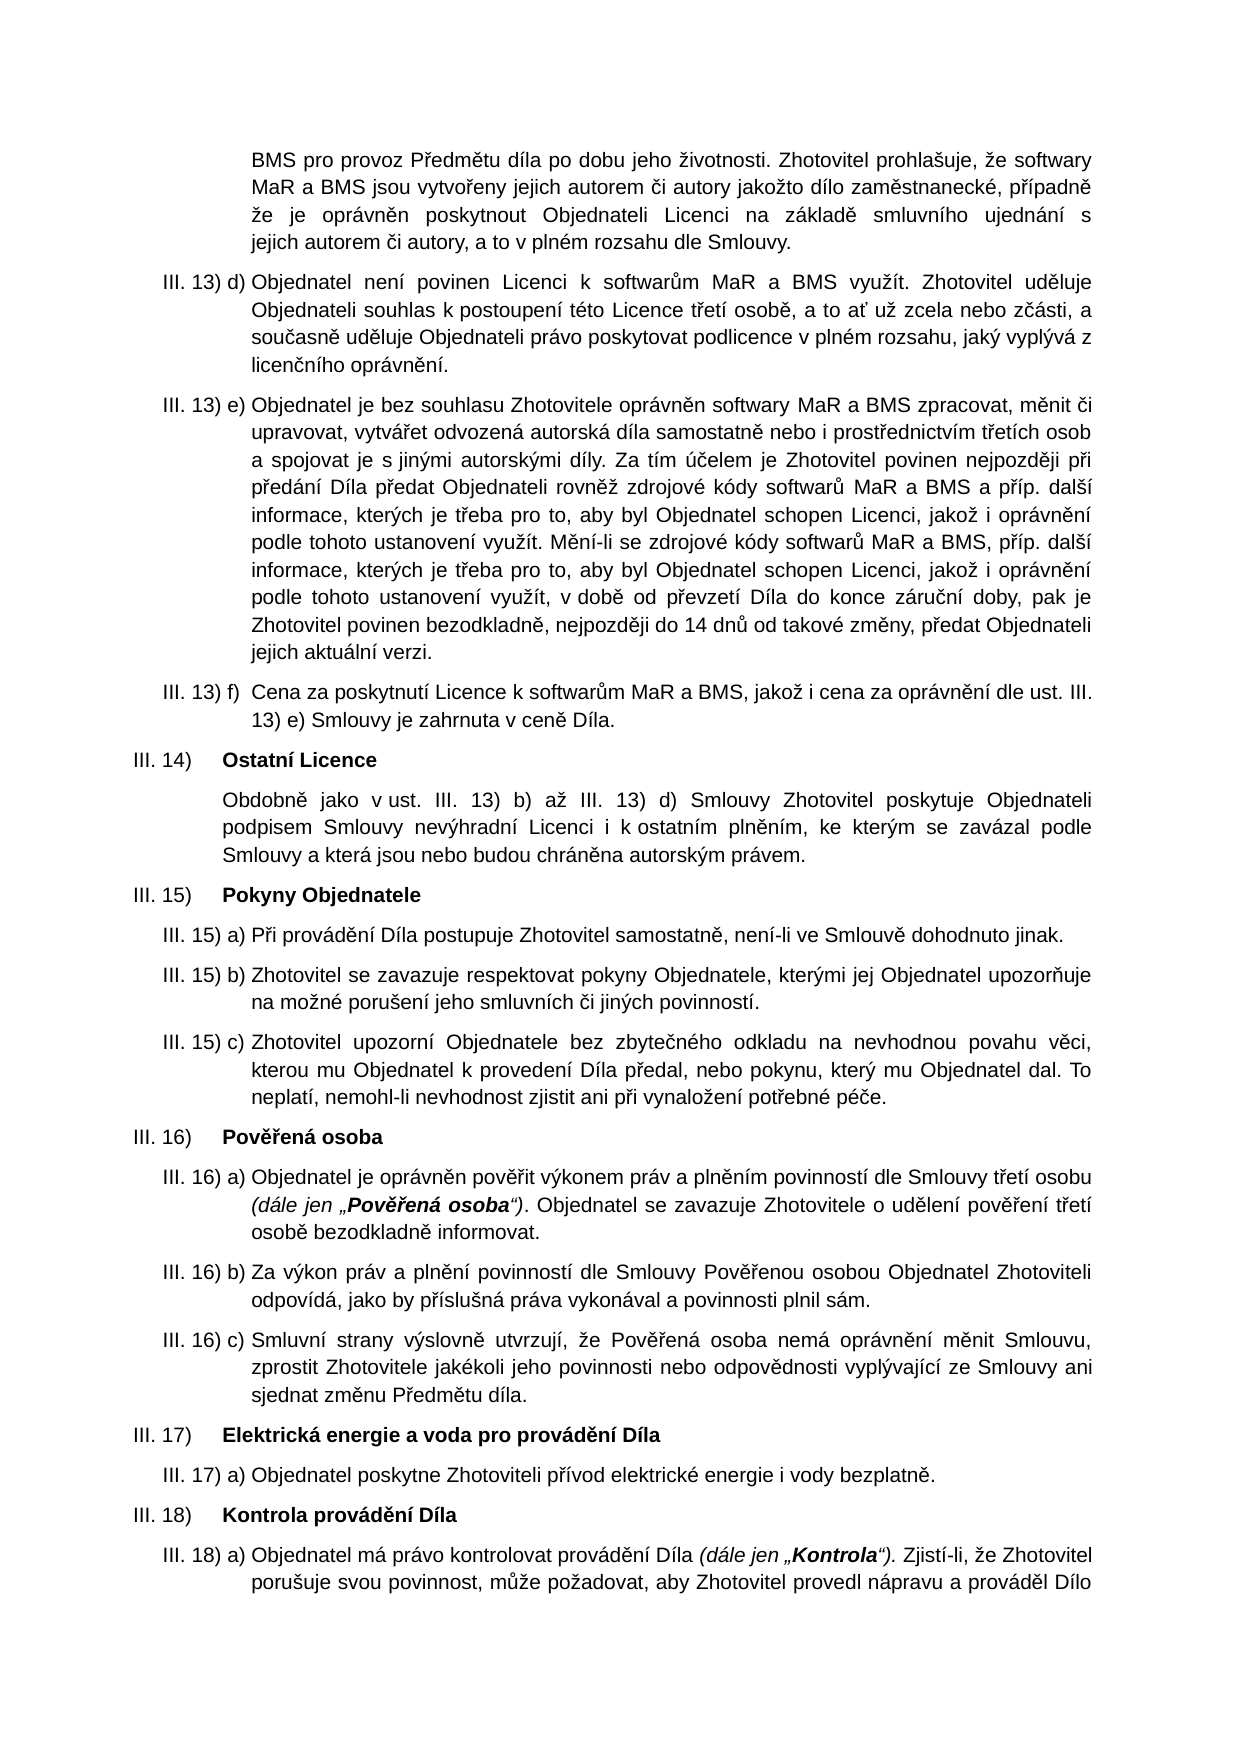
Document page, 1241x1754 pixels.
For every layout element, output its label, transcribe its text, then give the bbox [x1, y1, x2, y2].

list Pověřená osoba [133, 1125, 1093, 1149]
list Při provádění Díla postupuje Zhotovitel samostatně, není-li ve Smlouvě dohodnuto jinak. [162, 923, 1093, 947]
list Objednatel není povinen Licenci k softwarům MaR a BMS využít. Zhotovitel uděluje Objednateli souhlas k postoupení této Licence třetí osobě, a to ať už zcela nebo zčásti, a současně uděluje Objednateli právo poskytovat podlicence v plném rozsahu, jaký vyplývá z licenčního oprávnění. [162, 270, 1093, 377]
list Objednatel je bez souhlasu Zhotovitele oprávněn softwary MaR a BMS zpracovat, měnit či upravovat, vytvářet odvozená autorská díla samostatně nebo i prostřednictvím třetích osob a spojovat je s jinými autorskými díly. Za tím účelem je Zhotovitel povinen nejpozději při předání Díla předat Objednateli rovněž zdrojové kódy softwarů MaR a BMS a příp. další informace, kterých je třeba pro to, aby byl Objednatel schopen Licenci, jakož i oprávnění podle tohoto ustanovení využít. Mění-li se zdrojové kódy softwarů MaR a BMS, příp. další informace, kterých je třeba pro to, aby byl Objednatel schopen Licenci, jakož i oprávnění podle tohoto ustanovení využít, v době od převzetí Díla do konce záruční doby, pak je Zhotovitel povinen bezodkladně, nejpozději do 14 dnů od takové změny, předat Objednateli jejich aktuální verzi. [162, 393, 1093, 664]
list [162, 1543, 1093, 1594]
list Kontrola provádění Díla [133, 1503, 1093, 1527]
list Za výkon práv a plnění povinností dle Smlouvy Pověřenou osobou Objednatel Zhotoviteli odpovídá, jako by příslušná práva vykonával a povinnosti plnil sám. [162, 1260, 1093, 1312]
list Objednatel je oprávněn pověřit výkonem práv a plněním povinností dle Smlouvy třetí osobu (dále jen „Pověřená osoba“). Objednatel se zavazuje Zhotovitele o udělení pověření třetí osobě bezodkladně informovat. [162, 1165, 1093, 1244]
list Zhotovitel upozorní Objednatele bez zbytečného odkladu na nevhodnou povahu věci, kterou mu Objednatel k provedení Díla předal, nebo pokynu, který mu Objednatel dal. To neplatí, nemohl-li nevhodnost zjistit ani při vynaložení potřebné péče. [162, 1030, 1093, 1109]
list Pokyny Objednatele [133, 883, 1093, 907]
list Cena za poskytnutí Licence k softwarům MaR a BMS, jakož i cena za oprávnění dle ust. ‎III. 13) e) Smlouvy je zahrnuta v ceně Díla. [162, 680, 1093, 732]
list Zhotovitel se zavazuje respektovat pokyny Objednatele, kterými jej Objednatel upozorňuje na možné porušení jeho smluvních či jiných povinností. [162, 963, 1093, 1014]
list Obdobně jako v ust. ‎III. 13) b) až ‎III. 13) d) Smlouvy Zhotovitel poskytuje Objednateli podpisem Smlouvy nevýhradní Licenci i k ostatním plněním, ke kterým se zavázal podle Smlouvy a která jsou nebo budou chráněna autorským právem. [222, 788, 1093, 867]
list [162, 148, 1093, 254]
list Ostatní Licence [133, 748, 1093, 772]
list Smluvní strany výslovně utvrzují, že Pověřená osoba nemá oprávnění měnit Smlouvu, zprostit Zhotovitele jakékoli jeho povinnosti nebo odpovědnosti vyplývající ze Smlouvy ani sjednat změnu Předmětu díla. [162, 1328, 1093, 1407]
list Elektrická energie a voda pro provádění Díla [133, 1423, 1093, 1447]
list Objednatel poskytne Zhotoviteli přívod elektrické energie i vody bezplatně. [162, 1463, 1093, 1487]
